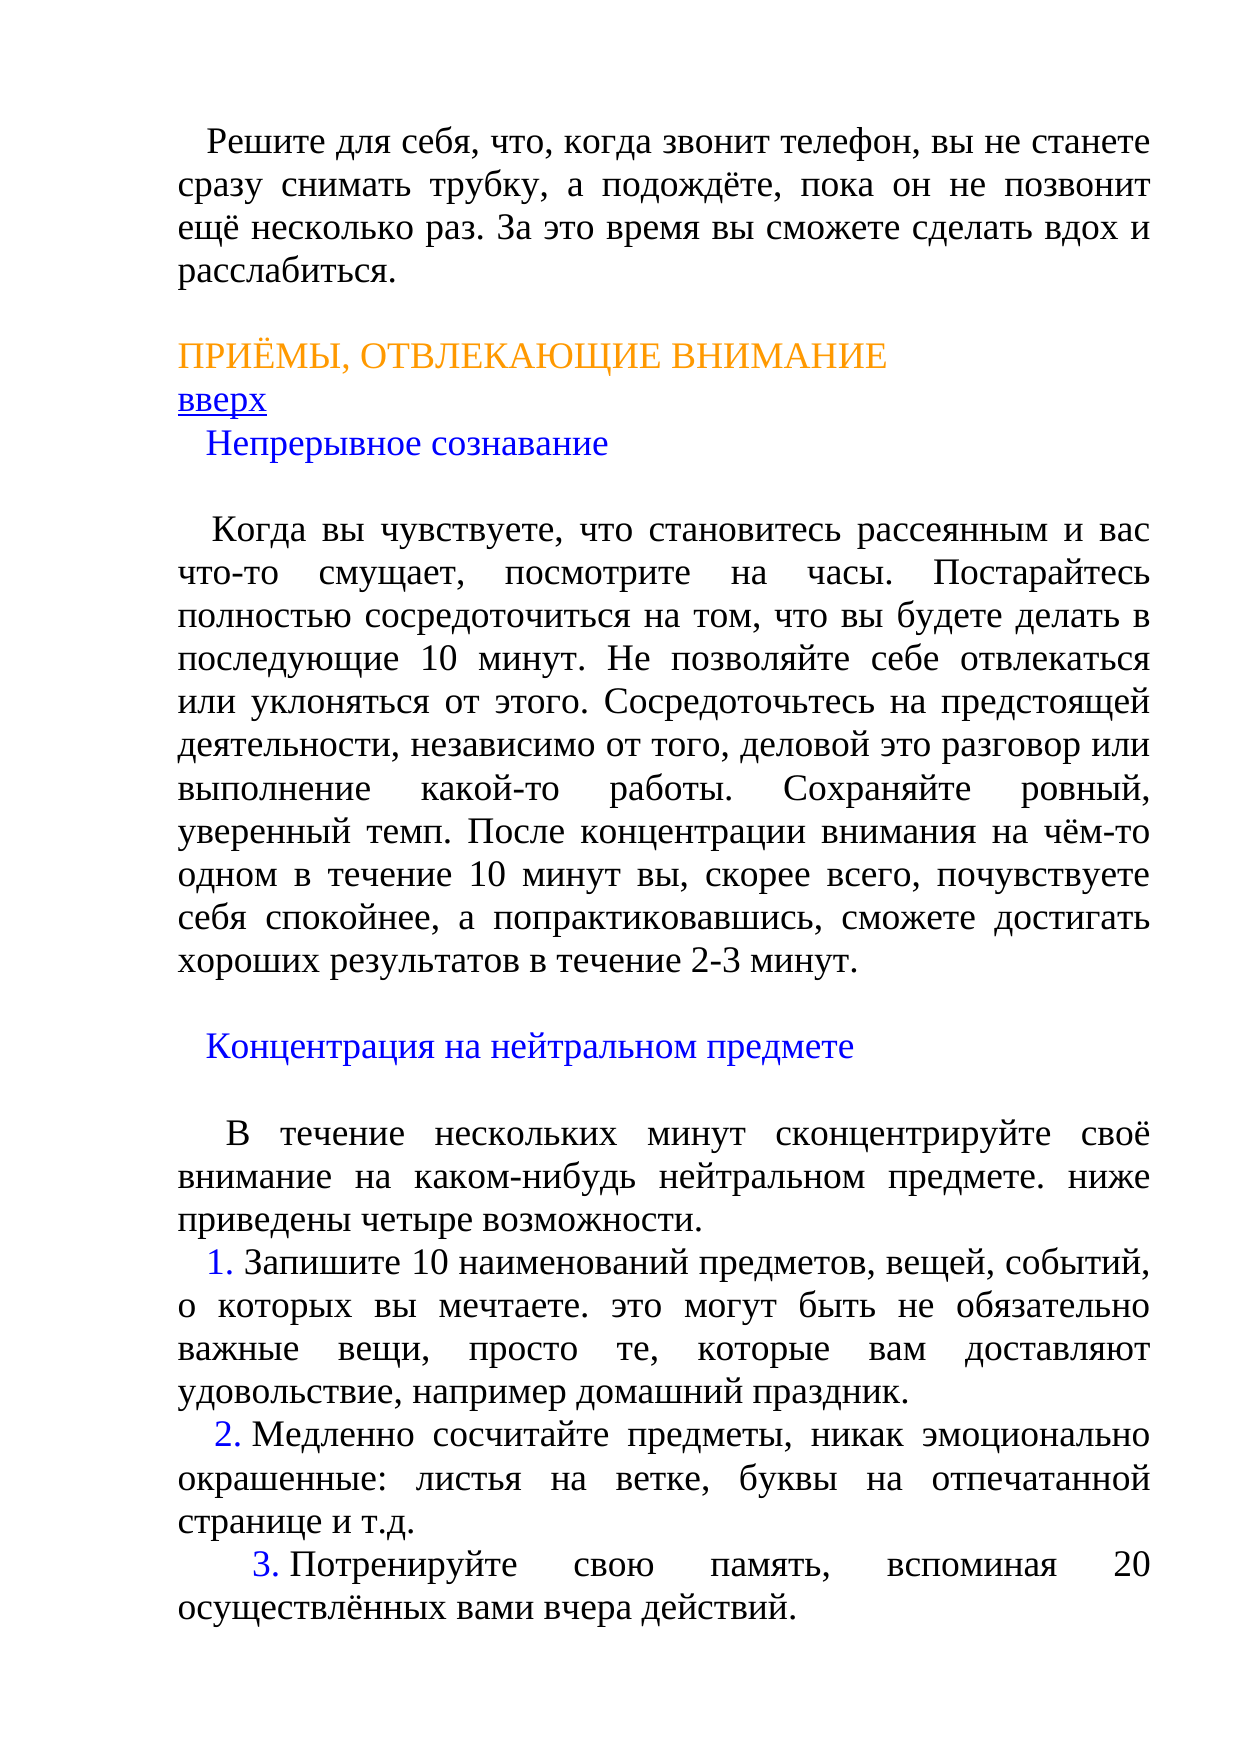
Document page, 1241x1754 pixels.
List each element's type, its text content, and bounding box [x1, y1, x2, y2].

text Концентрация на нейтральном предмете [177, 1024, 1152, 1067]
text Непрерывное сознавание [177, 420, 1152, 463]
text Когда вы чувствуете, что становитесь рассеянным и вас что-то смущает, посмотрите на часы. Постарайтесь полностью сосредоточиться на том, что вы будете делать в последующие 10 минут. Не позволяйте себе отвлекаться или уклоняться от этого. Сосредоточьтесь на предстоящей деятельности, независимо от того, деловой это разговор или выполнение какой-то работы. Сохраняйте ровный, уверенный темп. После концентрации внимания на чём-то одном в течение 10 минут вы, скорее всего, почувствуете себя спокойнее, а попрактиковавшись, сможете достигать хороших результатов в течение 2-3 минут. [177, 506, 1152, 981]
text ПРИЁМЫ, ОТВЛЕКАЮЩИЕ ВНИМАНИЕ [177, 334, 1152, 377]
text 3. Потренируйте свою память, вспоминая 20 осуществлённых вами вчера действий. [177, 1541, 1152, 1627]
text 2. Медленно сосчитайте предметы, никак эмоционально окрашенные: листья на ветке, буквы на отпечатанной странице и т.д. [177, 1412, 1152, 1541]
text вверх [177, 377, 1152, 420]
text В течение нескольких минут сконцентрируйте своё внимание на каком-нибудь нейтральном предмете. ниже приведены четыре возможности. [177, 1110, 1152, 1239]
text 1. Запишите 10 наименований предметов, вещей, событий, о которых вы мечтаете. это могут быть не обязательно важные вещи, просто те, которые вам доставляют удовольствие, например домашний праздник. [177, 1239, 1152, 1412]
text Решите для себя, что, когда звонит телефон, вы не станете сразу снимать трубку, а подождёте, пока он не позвонит ещё несколько раз. За это время вы сможете сделать вдох и расслабиться. [177, 118, 1152, 291]
